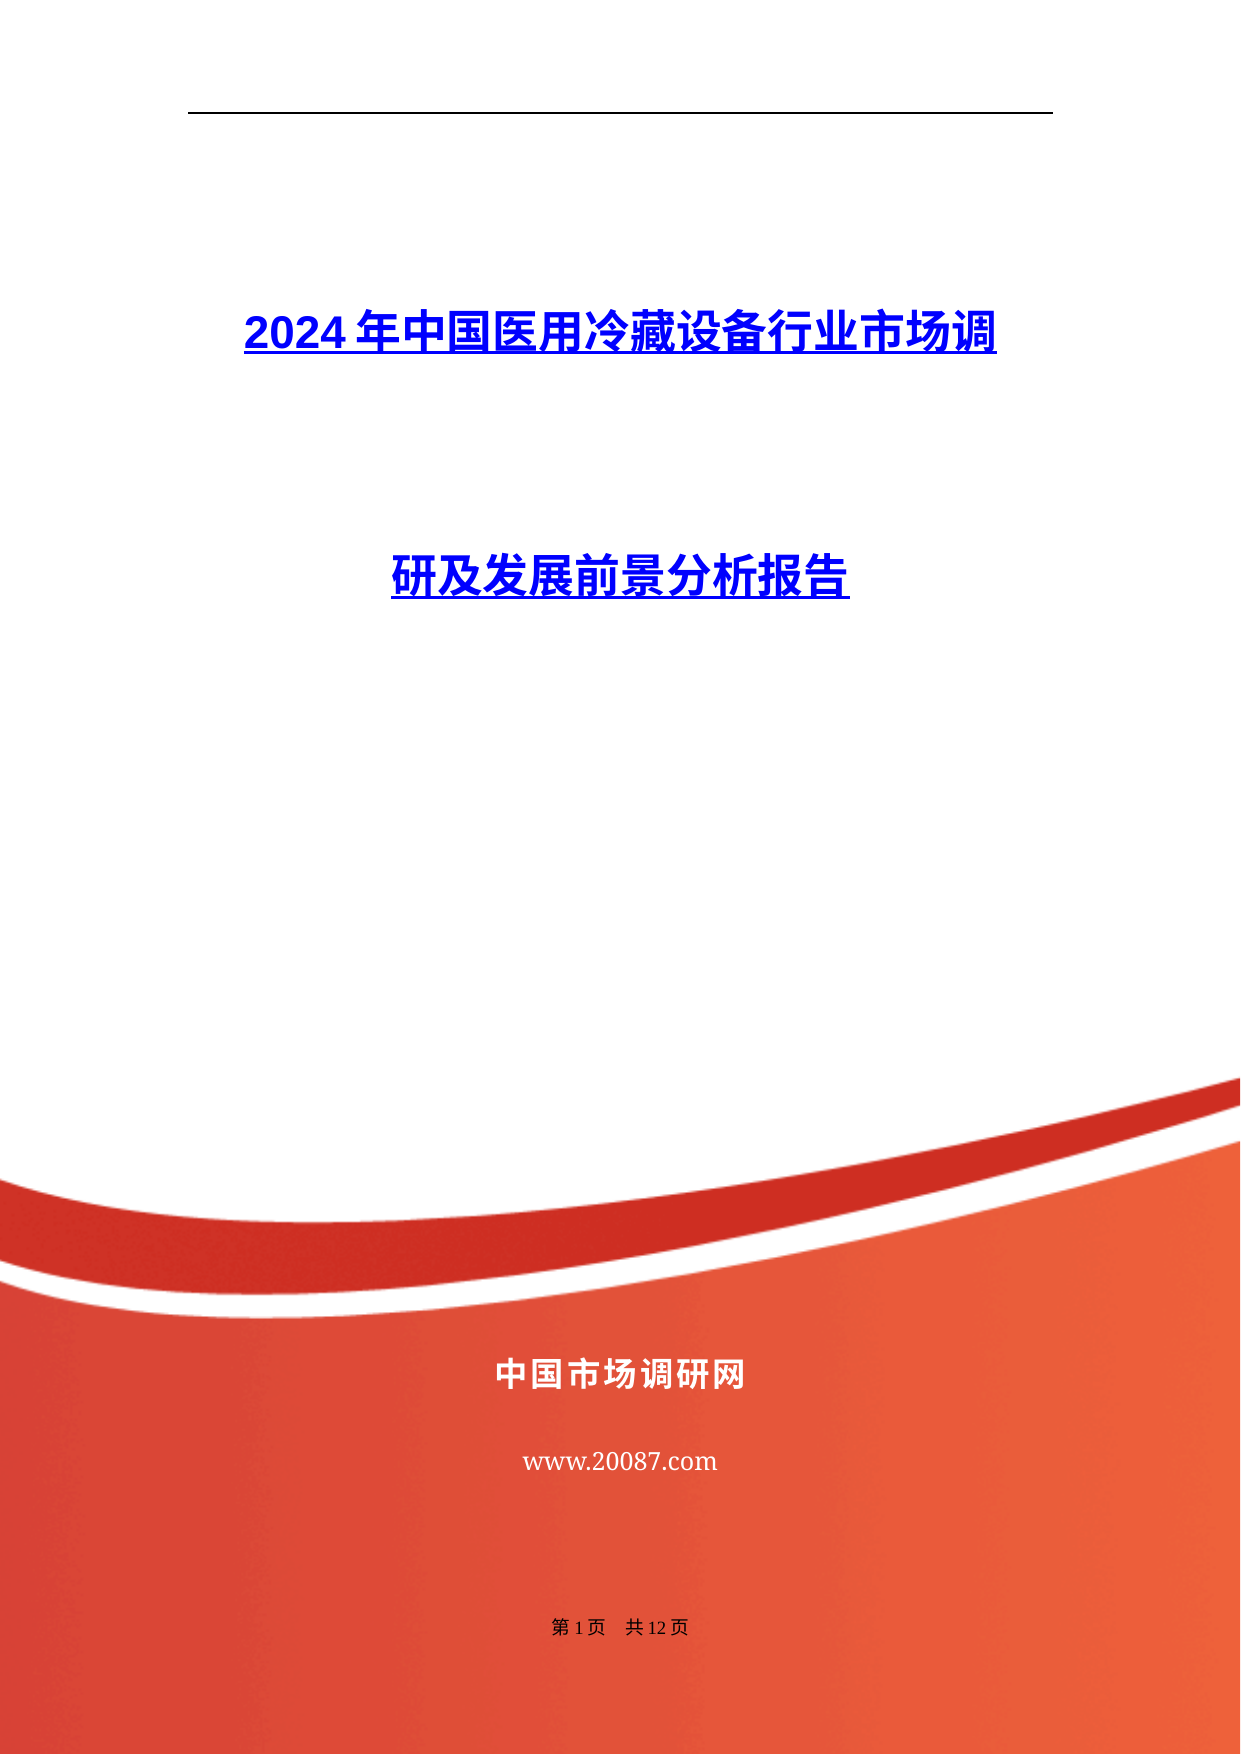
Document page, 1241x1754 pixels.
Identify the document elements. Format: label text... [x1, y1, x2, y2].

picture [0, 1006, 1241, 1754]
text www.20087.com [187, 1428, 1053, 1493]
subtitle 中国市场调研网 [187, 1339, 1053, 1404]
table_header 2024年中国医用冷藏设备行业市场调研及发展前景分析报告 [188, 207, 1053, 773]
